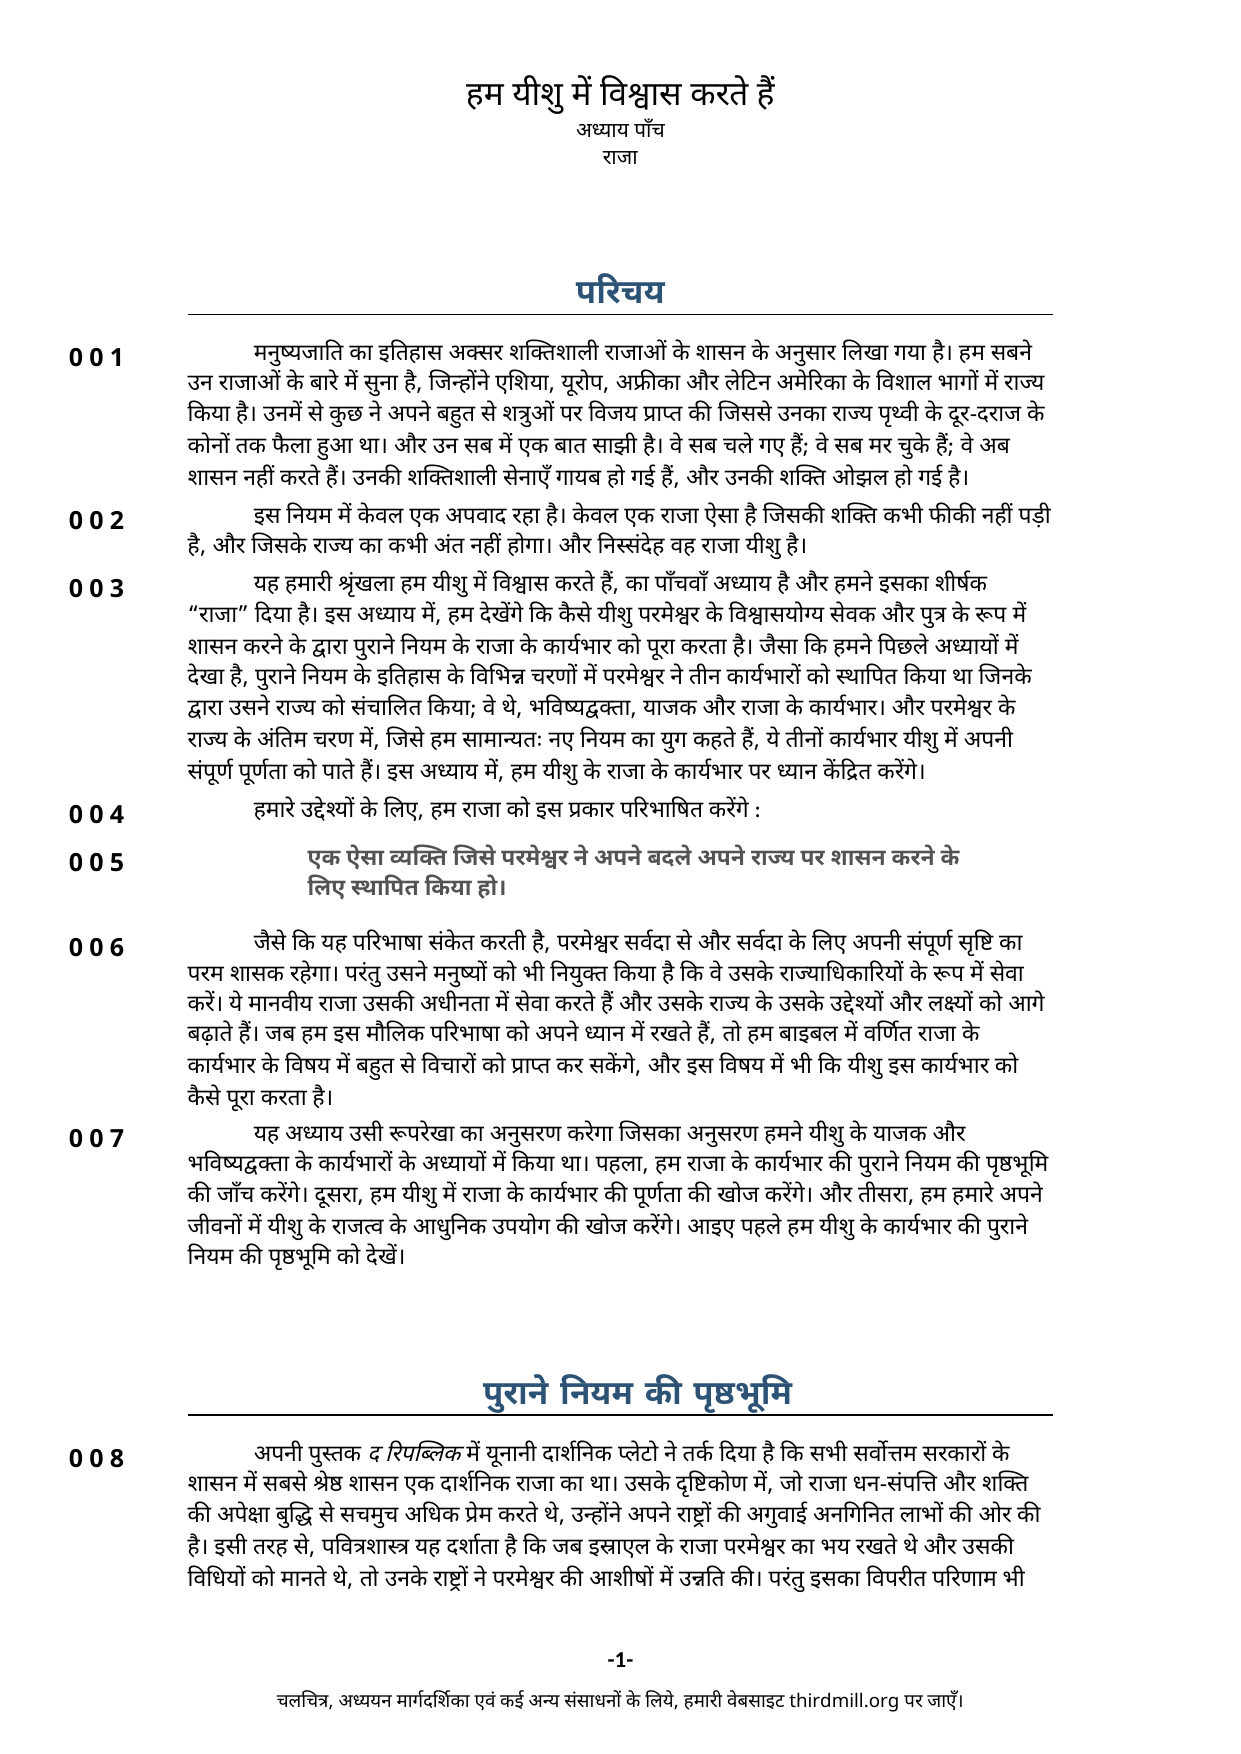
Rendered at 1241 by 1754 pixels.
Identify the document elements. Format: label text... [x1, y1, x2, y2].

subtitle पुराने नियम की पृष्ठभूमि [187, 1374, 1053, 1416]
text हमारे उद्देश्यों के लिए, हम राजा को इस प्रकार परिभाषित करेंगे : [187, 797, 1053, 828]
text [187, 1441, 1053, 1597]
text मनुष्यजाति का इतिहास अक्सर शक्तिशाली राजाओं के शासन के अनुसार लिखा गया है। हम सबने उन राजाओं के बारे में सुना है, जिन्होंने एशिया, यूरोप, अफ्रीका और लेटिन अमेरिका के विशाल भागों में राज्य किया है। उनमें से कुछ ने अपने बहुत से शत्रुओं पर विजय प्राप्त की जिससे उनका राज्य पृथ्वी के दूर-दराज के कोनों तक फैला हुआ था। और उन सब में एक बात साझी है। वे सब चले गए हैं; वे सब मर चुके हैं; वे अब शासन नहीं करते हैं। उनकी शक्तिशाली सेनाएँ गायब हो गई हैं, और उनकी शक्ति ओझल हो गई है। [187, 340, 1053, 496]
text यह हमारी श्रृंखला हम यीशु में विश्वास करते हैं, का पाँचवाँ अध्याय है और हमने इसका शीर्षक “राजा” दिया है। इस अध्याय में, हम देखेंगे कि कैसे यीशु परमेश्वर के विश्वासयोग्य सेवक और पुत्र के रूप में शासन करने के द्वारा पुराने नियम के राजा के कार्यभार को पूरा करता है। जैसा कि हमने पिछले अध्यायों में देखा है, पुराने नियम के इतिहास के विभिन्न चरणों में परमेश्वर ने तीन कार्यभारों को स्थापित किया था जिनके द्वारा उसने राज्य को संचालित किया; वे थे, भविष्यद्वक्ता, याजक और राजा के कार्यभार। और परमेश्वर के राज्य के अंतिम चरण में, जिसे हम सामान्यतः नए नियम का युग कहते हैं, ये तीनों कार्यभार यीशु में अपनी संपूर्ण पूर्णता को पाते हैं। इस अध्याय में, हम यीशु के राजा के कार्यभार पर ध्यान केंद्रित करेंगे। [187, 570, 1053, 790]
text जैसे कि यह परिभाषा संकेत करती है, परमेश्वर सर्वदा से और सर्वदा के लिए अपनी संपूर्ण सृष्टि का परम शासक रहेगा। परंतु उसने मनुष्यों को भी नियुक्त किया है कि वे उसके राज्याधिकारियों के रूप में सेवा करें। ये मानवीय राजा उसकी अधीनता में सेवा करते हैं और उसके राज्य के उसके उद्देश्यों और लक्ष्यों को आगे बढ़ाते हैं। जब हम इस मौलिक परिभाषा को अपने ध्यान में रखते हैं, तो हम बाइबल में वर्णित राजा के कार्यभार के विषय में बहुत से विचारों को प्राप्त कर सकेंगे, और इस विषय में भी कि यीशु इस कार्यभार को कैसे पूरा करता है। [187, 930, 1053, 1114]
text यह अध्याय उसी रूपरेखा का अनुसरण करेगा जिसका अनुसरण हमने यीशु के याजक और भविष्यद्वक्ता के कार्यभारों के अध्यायों में किया था। पहला, हम राजा के कार्यभार की पुराने नियम की पृष्ठभूमि की जाँच करेंगे। दूसरा, हम यीशु में राजा के कार्यभार की पूर्णता की खोज करेंगे। और तीसरा, हम हमारे अपने जीवनों में यीशु के राजत्व के आधुनिक उपयोग की खोज करेंगे। आइए पहले हम यीशु के कार्यभार की पुराने नियम की पृष्ठभूमि को देखें। [187, 1121, 1053, 1274]
text इस नियम में केवल एक अपवाद रहा है। केवल एक राजा ऐसा है जिसकी शक्ति कभी फीकी नहीं पड़ी है, और जिसके राज्य का कभी अंत नहीं होगा। और निस्संदेह वह राजा यीशु है। [187, 503, 1053, 564]
subtitle परिचय [187, 273, 1053, 315]
text एक ऐसा व्यक्ति जिसे परमेश्वर ने अपने बदले अपने राज्य पर शासन करने के लिए स्थापित किया हो। [307, 845, 978, 905]
